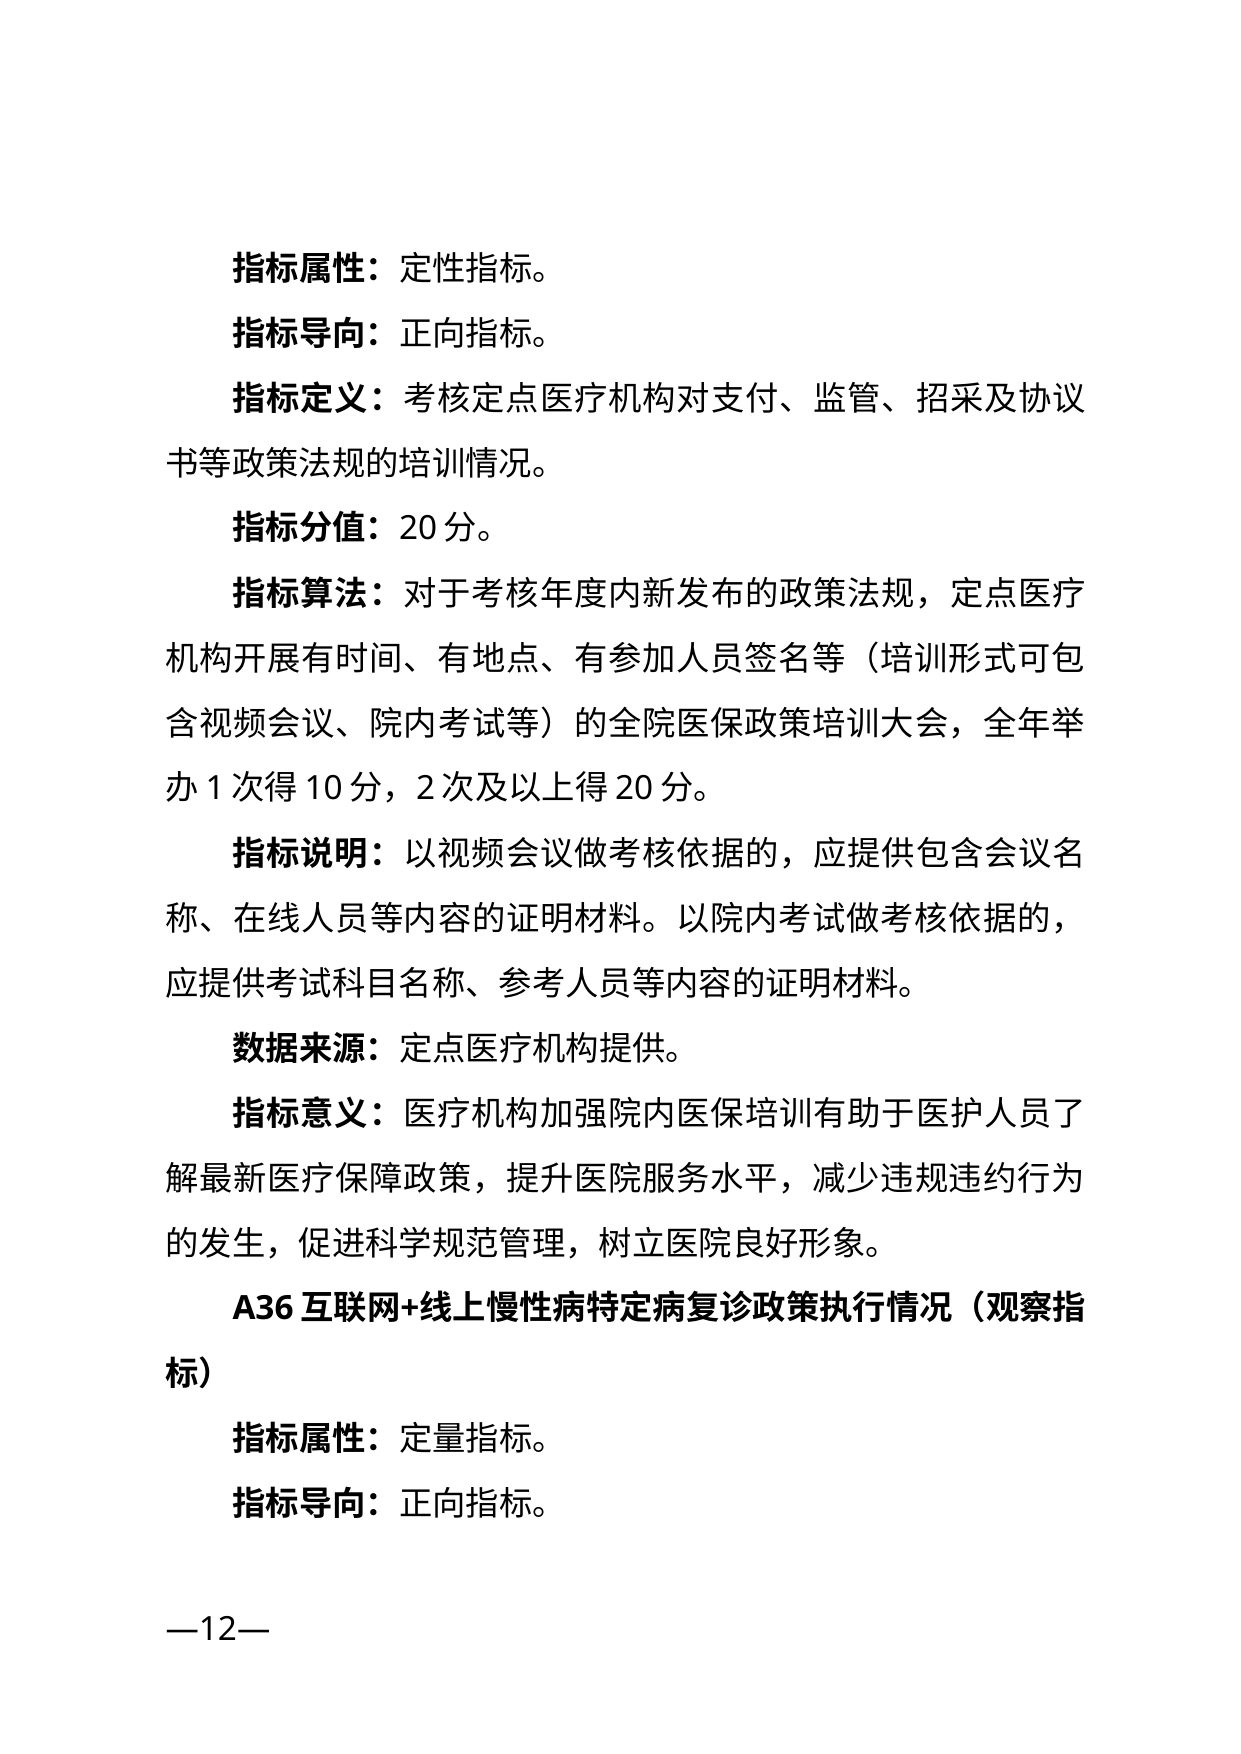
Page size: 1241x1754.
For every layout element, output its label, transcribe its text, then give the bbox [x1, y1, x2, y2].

list 指标算法：对于考核年度内新发布的政策法规，定点医疗机构开展有时间、有地点、有参加人员签名等（培训形式可包含视频会议、院内考试等）的全院医保政策培训大会，全年举办1次得10分，2次及以上得20分。 [165, 558, 1087, 818]
list 指标属性：定量指标。 [165, 1403, 1087, 1468]
text 指标分值：20分。 [165, 493, 1087, 558]
list 指标导向：正向指标。 [165, 1468, 1087, 1533]
list 指标说明：以视频会议做考核依据的，应提供包含会议名称、在线人员等内容的证明材料。以院内考试做考核依据的，应提供考试科目名称、参考人员等内容的证明材料。 [165, 818, 1087, 1013]
list 指标定义：考核定点医疗机构对支付、监管、招采及协议书等政策法规的培训情况。 [165, 363, 1087, 493]
list 数据来源：定点医疗机构提供。 [165, 1013, 1087, 1078]
list A36互联网+线上慢性病特定病复诊政策执行情况（观察指标） [165, 1273, 1087, 1403]
list 指标导向：正向指标。 [165, 298, 1087, 363]
list 指标意义：医疗机构加强院内医保培训有助于医护人员了解最新医疗保障政策，提升医院服务水平，减少违规违约行为的发生，促进科学规范管理，树立医院良好形象。 [165, 1078, 1087, 1273]
list 指标属性：定性指标。 [165, 233, 1087, 298]
